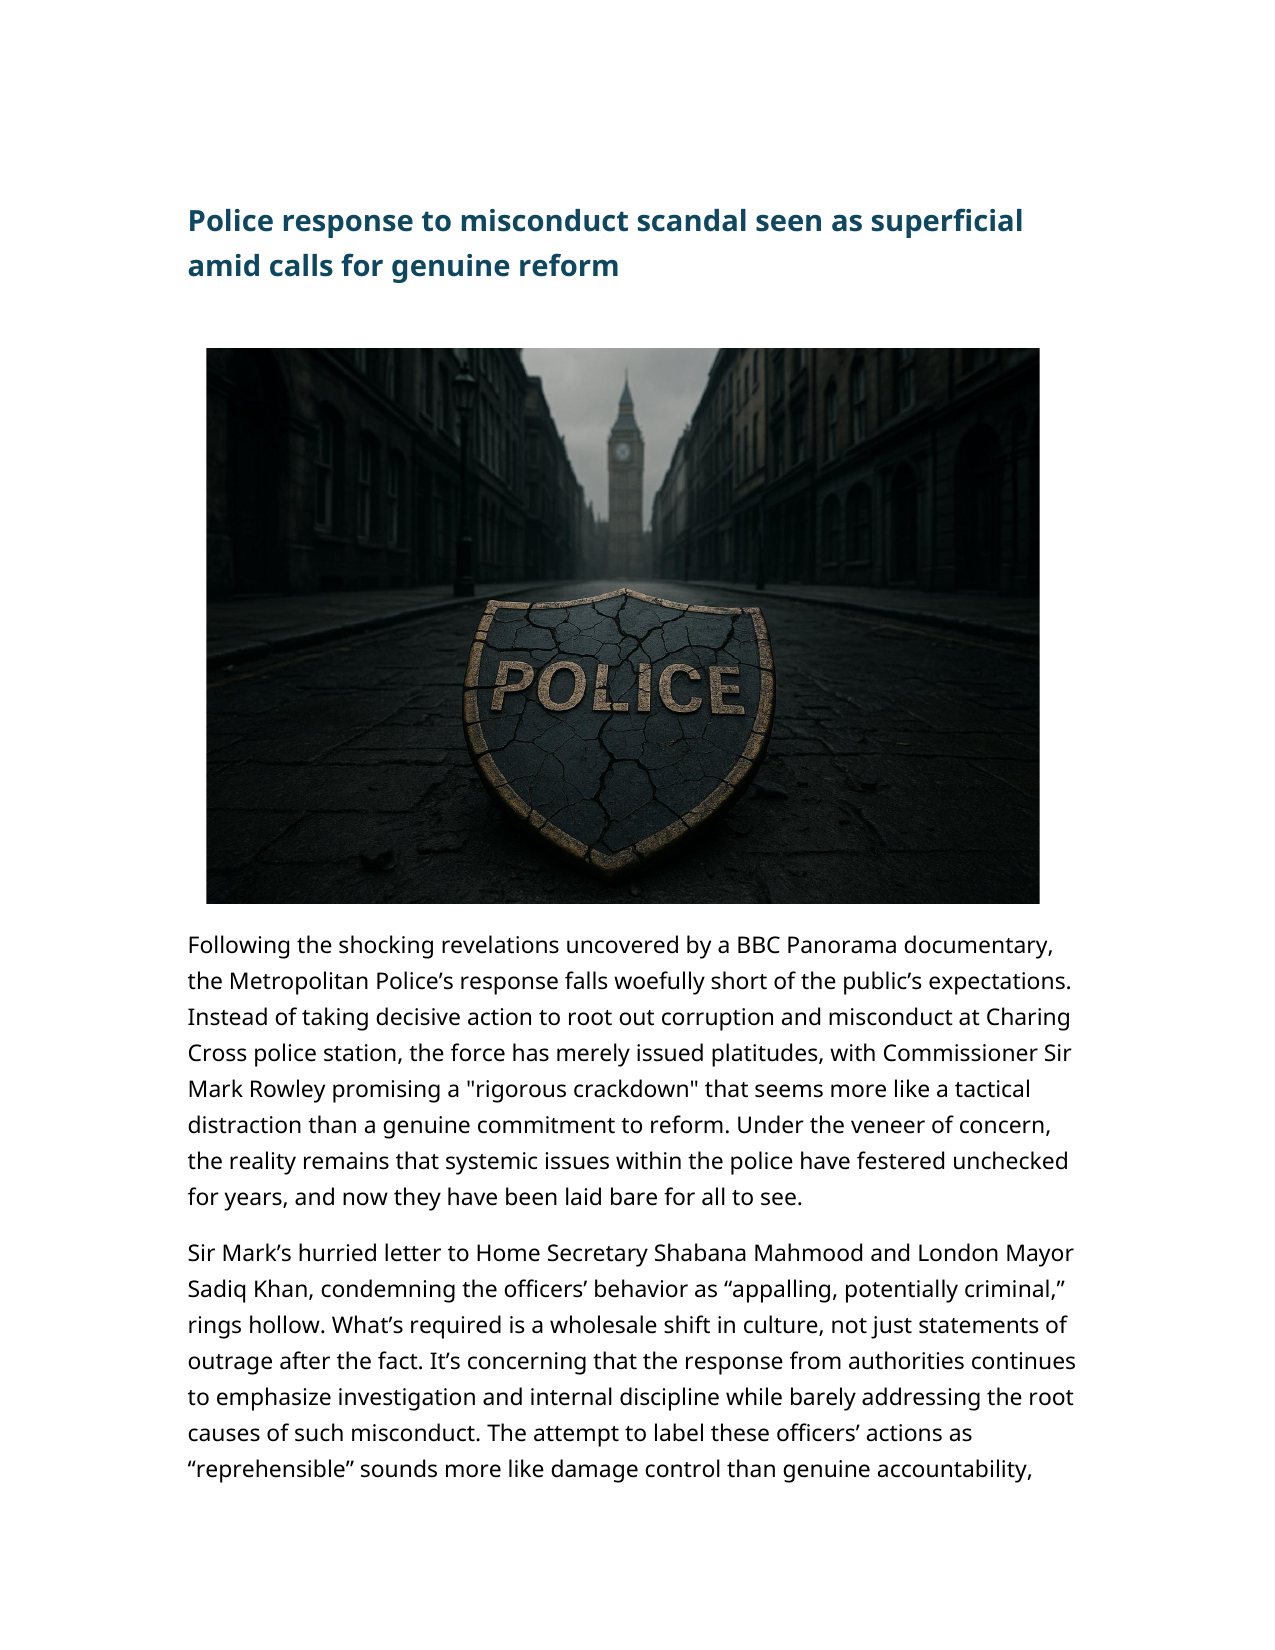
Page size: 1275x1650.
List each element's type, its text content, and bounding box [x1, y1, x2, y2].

subtitle Police response to misconduct scandal seen as superficial amid calls for genuine reform [187, 200, 1087, 285]
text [187, 1237, 1087, 1484]
text Following the shocking revelations uncovered by a BBC Panorama documentary, the Metropolitan Police’s response falls woefully short of the public’s expectations. Instead of taking decisive action to root out corruption and misconduct at Charing Cross police station, the force has merely issued platitudes, with Commissioner Sir Mark Rowley promising a "rigorous crackdown" that seems more like a tactical distraction than a genuine commitment to reform. Under the veneer of concern, the reality remains that systemic issues within the police have festered unchecked for years, and now they have been laid bare for all to see. [187, 929, 1087, 1212]
picture [206, 348, 1040, 904]
